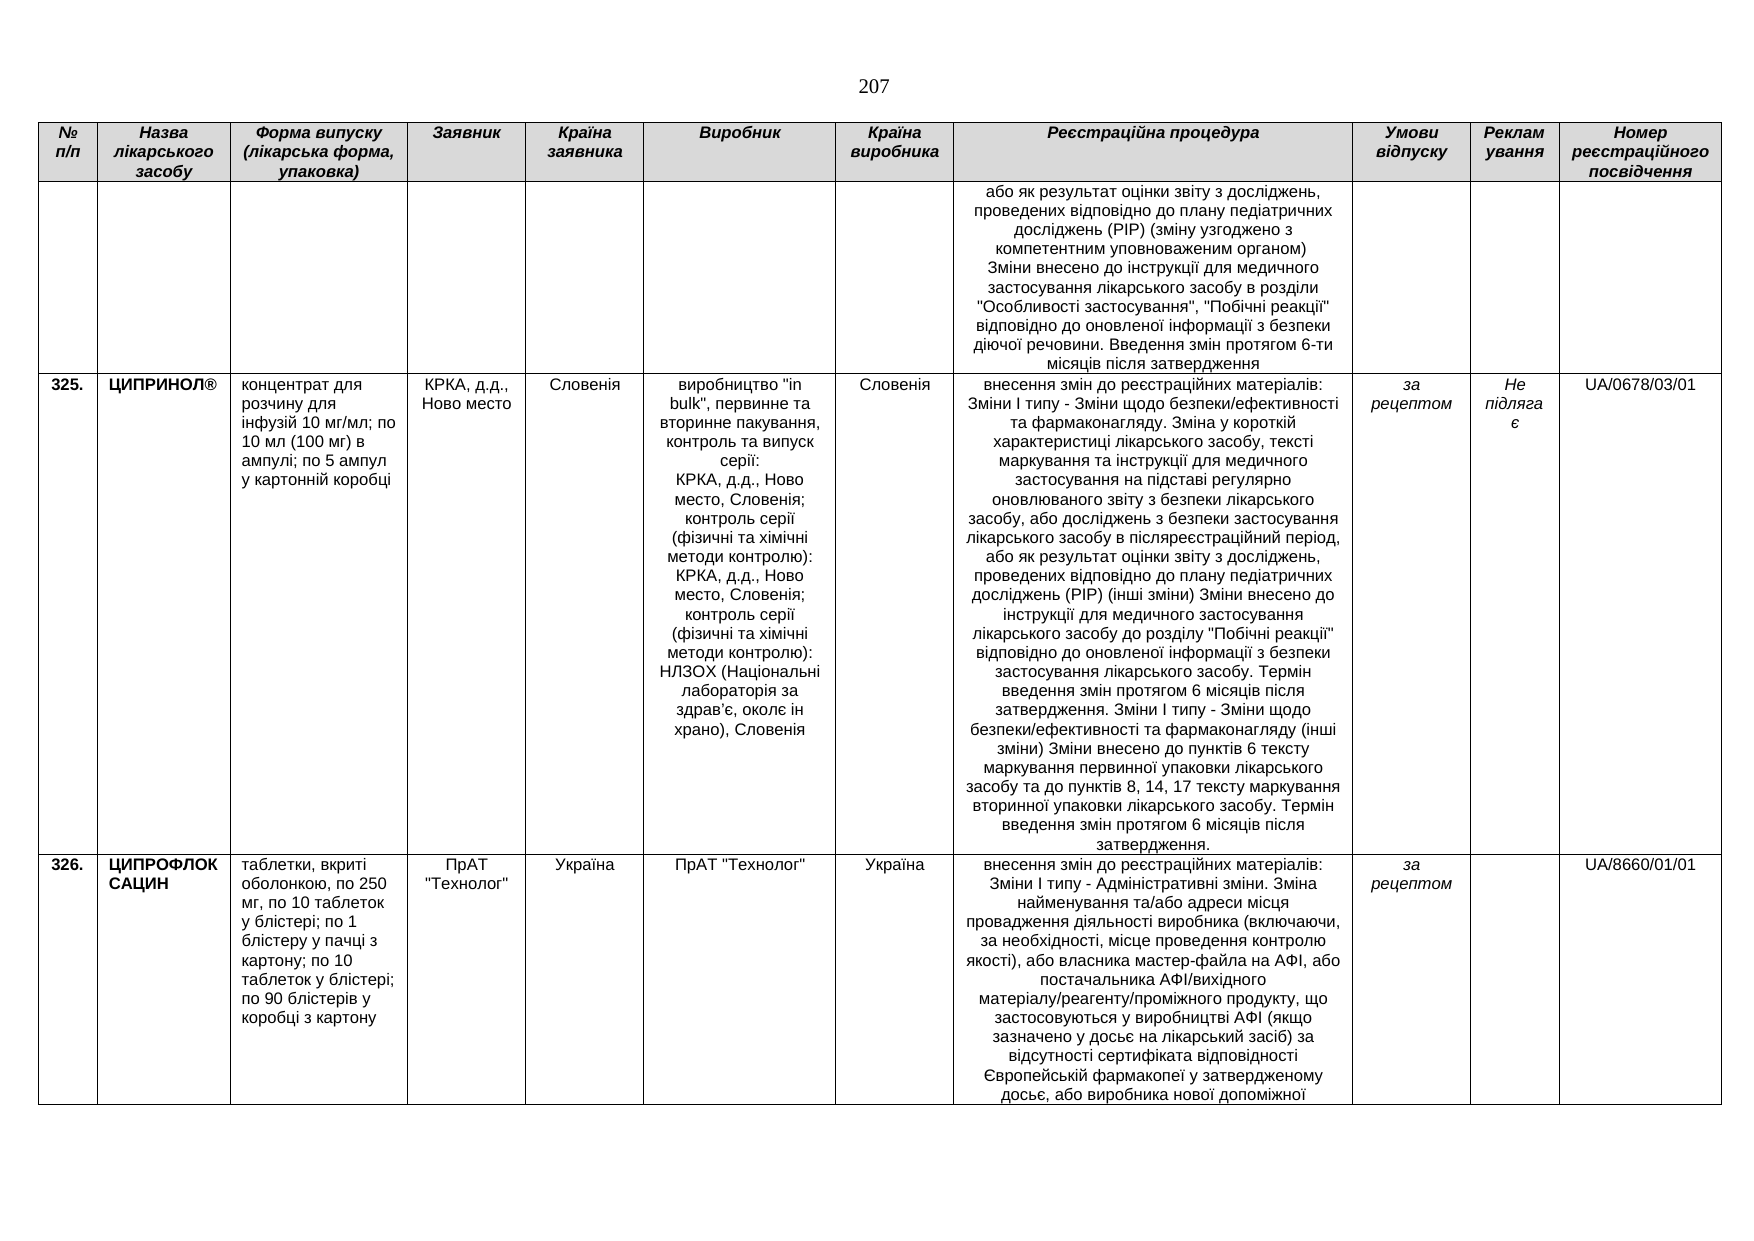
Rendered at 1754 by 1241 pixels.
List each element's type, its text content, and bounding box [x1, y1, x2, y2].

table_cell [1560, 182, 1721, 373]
table_header № п/п [39, 123, 97, 181]
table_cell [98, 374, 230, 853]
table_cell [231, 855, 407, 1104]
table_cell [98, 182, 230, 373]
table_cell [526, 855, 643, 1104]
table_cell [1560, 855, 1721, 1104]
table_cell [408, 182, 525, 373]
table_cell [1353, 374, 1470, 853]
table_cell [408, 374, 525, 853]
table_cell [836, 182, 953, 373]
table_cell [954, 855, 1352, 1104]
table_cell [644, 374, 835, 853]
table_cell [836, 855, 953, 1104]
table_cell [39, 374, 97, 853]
table_header Умови відпуску [1353, 123, 1470, 181]
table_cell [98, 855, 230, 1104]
table_header Реєстраційна процедура [954, 123, 1352, 181]
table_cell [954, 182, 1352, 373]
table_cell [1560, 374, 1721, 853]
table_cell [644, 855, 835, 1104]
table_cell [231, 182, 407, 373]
table_header Номер реєстраційного посвідчення [1560, 123, 1721, 181]
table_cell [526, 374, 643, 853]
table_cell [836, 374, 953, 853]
table_header Рекламування [1471, 123, 1559, 181]
table_header Форма випуску (лікарська форма, упаковка) [231, 123, 407, 181]
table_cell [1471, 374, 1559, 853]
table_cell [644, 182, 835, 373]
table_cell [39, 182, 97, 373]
table_header Країна заявника [526, 123, 643, 181]
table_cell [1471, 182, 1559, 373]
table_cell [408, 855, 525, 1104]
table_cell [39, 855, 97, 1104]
table_header Заявник [408, 123, 525, 181]
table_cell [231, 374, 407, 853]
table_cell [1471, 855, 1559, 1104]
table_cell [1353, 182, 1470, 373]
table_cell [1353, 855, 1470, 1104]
table_header Назва лікарського засобу [98, 123, 230, 181]
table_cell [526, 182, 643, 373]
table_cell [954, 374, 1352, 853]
table_header Виробник [644, 123, 835, 181]
table_header Країна виробника [836, 123, 953, 181]
